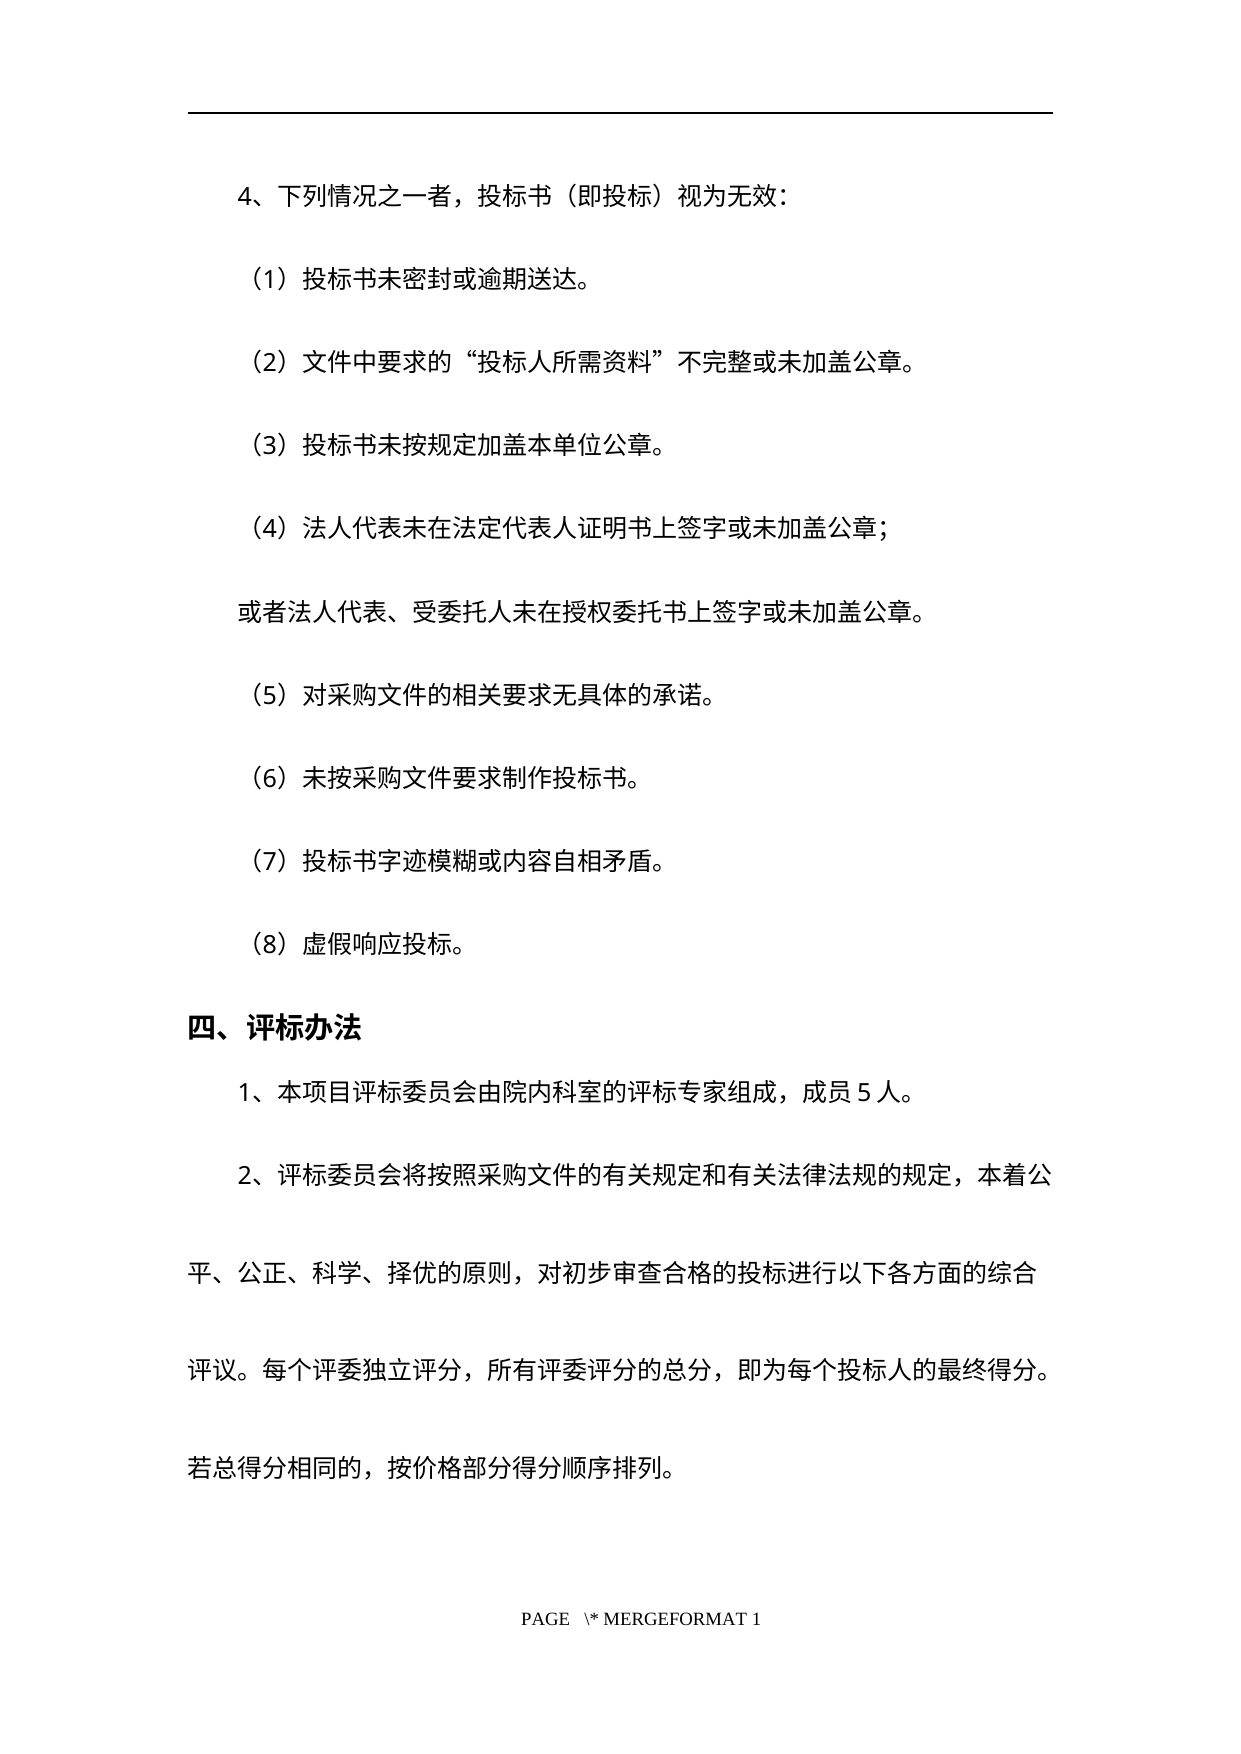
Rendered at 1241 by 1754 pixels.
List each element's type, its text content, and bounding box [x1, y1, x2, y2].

text （2）文件中要求的“投标人所需资料”不完整或未加盖公章。 [187, 328, 1053, 393]
text （7）投标书字迹模糊或内容自相矛盾。 [187, 827, 1053, 892]
text （8）虚假响应投标。 [187, 910, 1053, 975]
text （4）法人代表未在法定代表人证明书上签字或未加盖公章； [187, 494, 1053, 559]
text （3）投标书未按规定加盖本单位公章。 [187, 411, 1053, 476]
text 1、本项目评标委员会由院内科室的评标专家组成，成员5人。 [187, 1058, 1053, 1123]
text （5）对采购文件的相关要求无具体的承诺。 [187, 661, 1053, 726]
text （1）投标书未密封或逾期送达。 [187, 245, 1053, 310]
text 或者法人代表、受委托人未在授权委托书上签字或未加盖公章。 [187, 578, 1053, 643]
text 四、评标办法 [187, 993, 1053, 1058]
text 4、下列情况之一者，投标书（即投标）视为无效： [187, 162, 1053, 227]
text 2、评标委员会将按照采购文件的有关规定和有关法律法规的规定，本着公平、公正、科学、择优的原则，对初步审查合格的投标进行以下各方面的综合评议。每个评委独立评分，所有评委评分的总分，即为每个投标人的最终得分。若总得分相同的，按价格部分得分顺序排列。 [187, 1141, 1053, 1499]
text （6）未按采购文件要求制作投标书。 [187, 744, 1053, 809]
